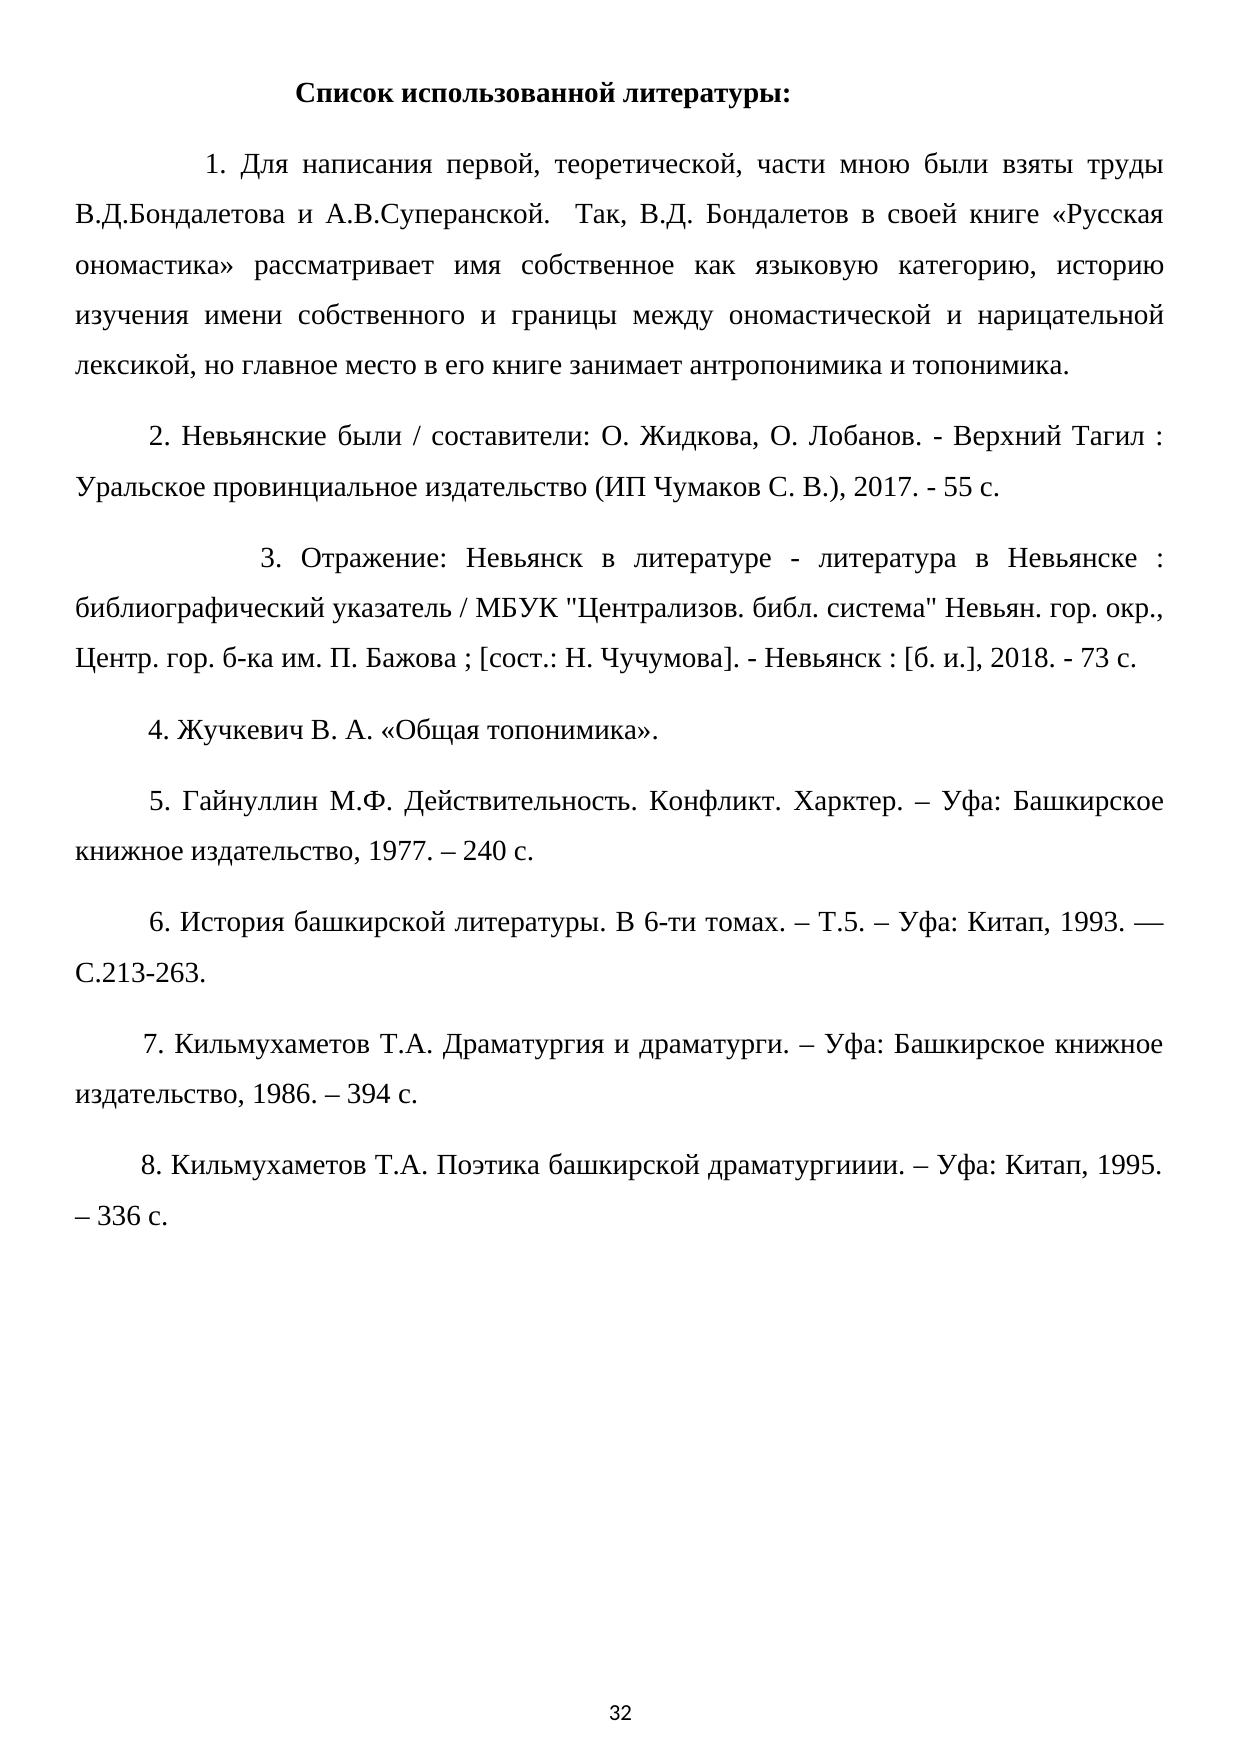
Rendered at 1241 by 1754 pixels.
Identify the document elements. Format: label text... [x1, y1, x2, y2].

text 8. Кильмухаметов Т.А. Поэтика башкирской драмaтургииии. – Уфа: Китап, 1995. – 336 с. [75, 1147, 1165, 1231]
text Список использованной литературы: [75, 75, 1165, 108]
text 4. Жучкевич В. А. «Общая топонимика». [75, 712, 1165, 745]
text 3. Отражение: Невьянск в литературе - литература в Невьянске : библиографический указатель / МБУК "Централизов. библ. система" Невьян. гор. окр., Центр. гор. б-ка им. П. Бажова ; [сост.: Н. Чучумова]. - Невьянск : [б. и.], 2018. - 73 с. [75, 540, 1165, 674]
text 1. Для написания первой, теоретической, части мною были взяты труды В.Д.Бондалетова и А.В.Суперанской. Так, В.Д. Бондалетов в своей книге «Русская ономастика» рассматривает имя собственное как языковую категорию, историю изучения имени собственного и границы между ономастической и нарицательной лексикой, но главное место в его книге занимает антропонимика и топонимика. [75, 146, 1165, 381]
text 7. Кильмухаметов Т.А. Драматургия и драматурги. – Уфа: Башкирское книжное издательство, 1986. – 394 с. [75, 1026, 1165, 1110]
text 6. История башкирской литературы. В 6-ти томах. – Т.5. – Уфа: Китап, 1993. — С.213-263. [75, 904, 1165, 988]
text 5. Гайнуллин М.Ф. Действительность. Конфликт. Харктер. – Уфа: Башкирское книжное издательство, 1977. – 240 с. [75, 783, 1165, 867]
text 2. Невьянские были / составители: О. Жидкова, О. Лобанов. - Верхний Тагил : Уральское провинциальное издательство (ИП Чумаков С. В.), 2017. - 55 с. [75, 418, 1165, 502]
